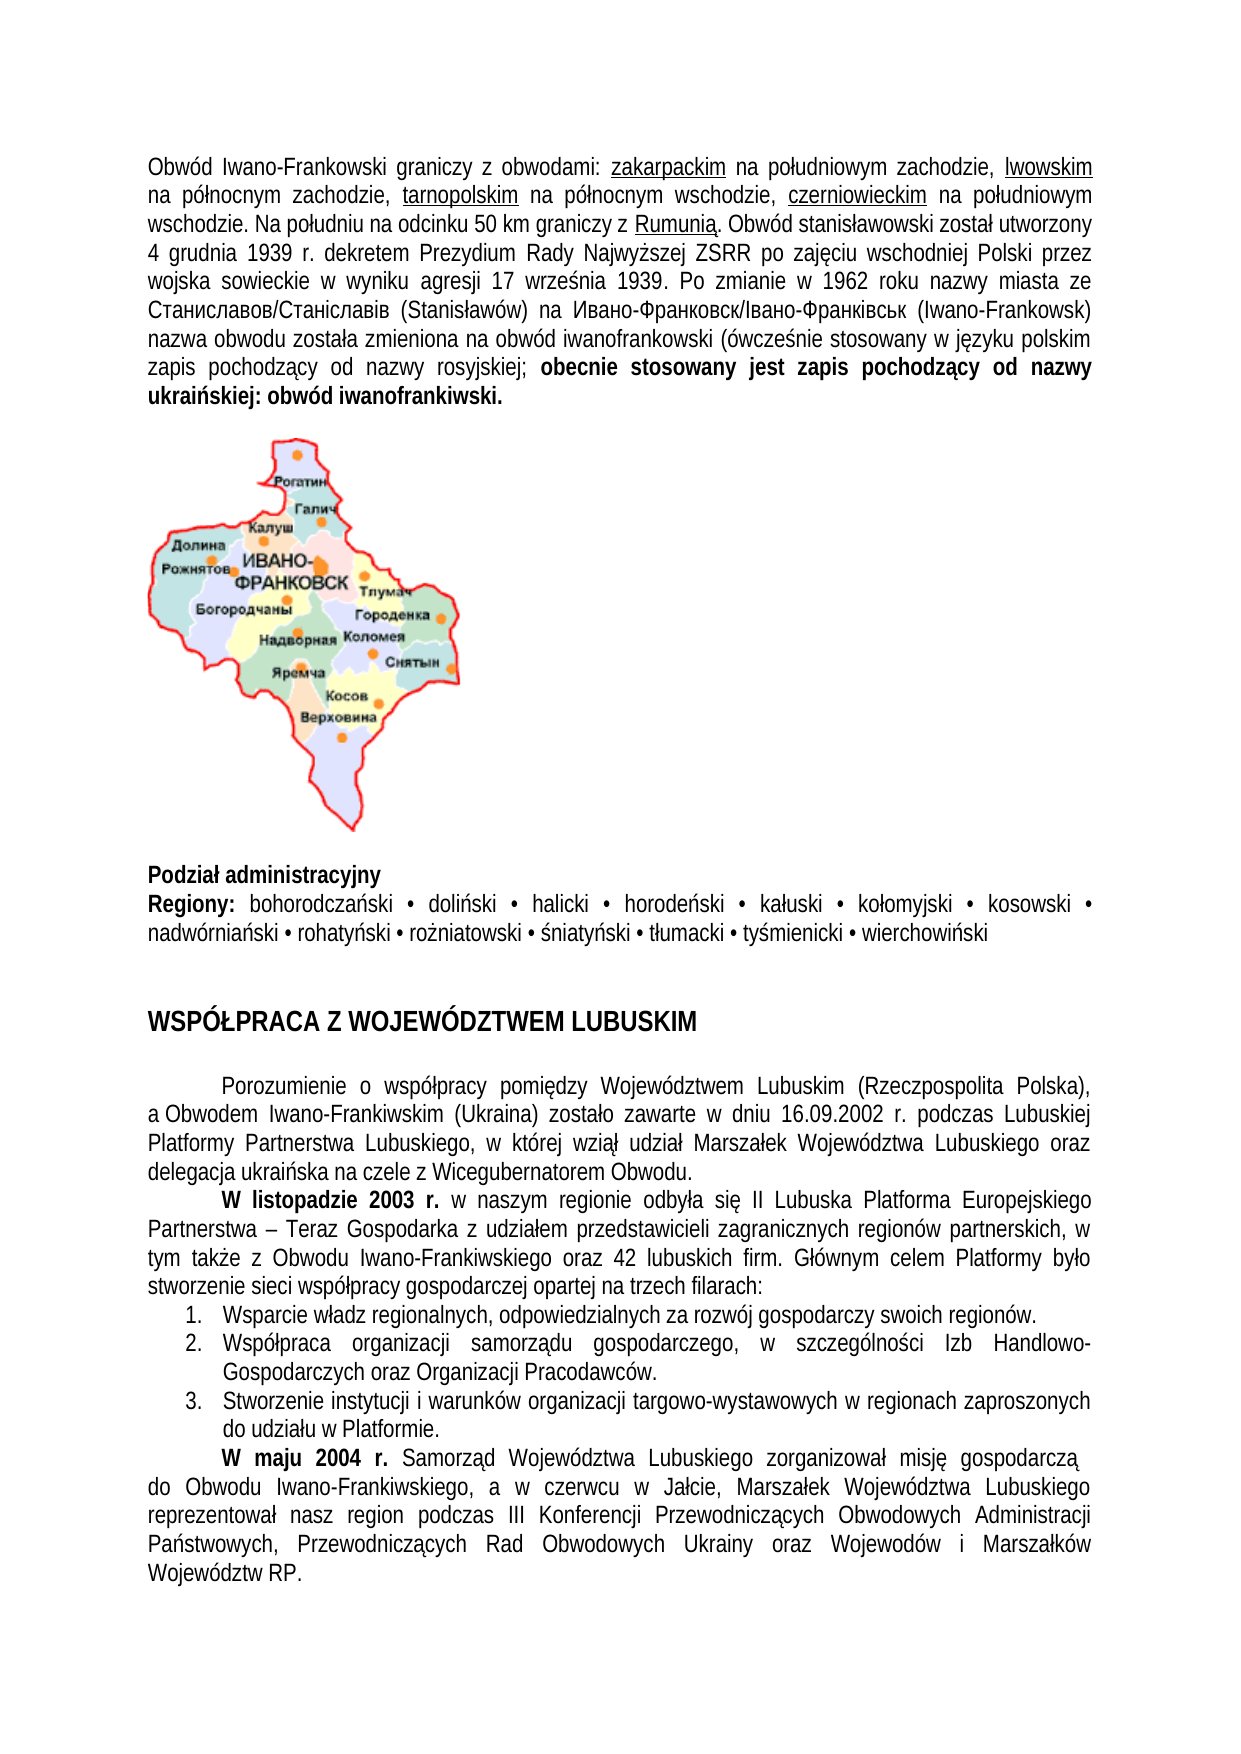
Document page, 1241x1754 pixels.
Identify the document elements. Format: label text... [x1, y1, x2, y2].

picture [147, 438, 461, 832]
text WSPÓŁPRACA Z WOJEWÓDZTWEM LUBUSKIM [148, 1004, 1093, 1037]
text Regiony: bohorodczański • doliński • halicki • horodeński • kałuski • kołomyjski • kosowski • nadwórniański • rohatyński • rożniatowski • śniatyński • tłumacki • tyśmienicki • wierchowiński [148, 889, 1093, 946]
text Porozumienie o współpracy pomiędzy Województwem Lubuskim (Rzeczpospolita Polska), a Obwodem Iwano-Frankiwskim (Ukraina) zostało zawarte w dniu 16.09.2002 r. podczas Lubuskiej Platformy Partnerstwa Lubuskiego, w której wziął udział Marszałek Województwa Lubuskiego oraz delegacja ukraińska na czele z Wicegubernatorem Obwodu. [148, 1071, 1093, 1185]
subtitle Podział administracyjny [148, 861, 1093, 889]
list Stworzenie instytucji i warunków organizacji targowo-wystawowych w regionach zaproszonych do udziału w Platformie. [185, 1386, 1093, 1443]
list Współpraca organizacji samorządu gospodarczego, w szczególności Izb Handlowo-Gospodarczych oraz Organizacji Pracodawców. [185, 1328, 1093, 1386]
text W maju 2004 r. Samorząd Województwa Lubuskiego zorganizował misję gospodarczą do Obwodu Iwano-Frankiwskiego, a w czerwcu w Jałcie, Marszałek Województwa Lubuskiego reprezentował nasz region podczas III Konferencji Przewodniczących Obwodowych Administracji Państwowych, Przewodniczących Rad Obwodowych Ukrainy oraz Wojewodów i Marszałków Województw RP. [148, 1443, 1093, 1586]
text Obwód Iwano-Frankowski graniczy z obwodami: zakarpackim na południowym zachodzie, lwowskim na północnym zachodzie, tarnopolskim na północnym wschodzie, czerniowieckim na południowym wschodzie. Na południu na odcinku 50 km graniczy z Rumunią. Obwód stanisławowski został utworzony 4 grudnia 1939 r. dekretem Prezydium Rady Najwyższej ZSRR po zajęciu wschodniej Polski przez wojska sowieckie w wyniku agresji 17 września 1939. Po zmianie w 1962 roku nazwy miasta ze Станиславов/Станіславів (Stanisławów) na Ивано-Франковск/Івано-Франківськ (Iwano-Frankowsk) nazwa obwodu została zmieniona na obwód iwanofrankowski (ówcześnie stosowany w języku polskim zapis pochodzący od nazwy rosyjskiej; obecnie stosowany jest zapis pochodzący od nazwy ukraińskiej: obwód iwanofrankiwski. [148, 152, 1093, 409]
list Wsparcie władz regionalnych, odpowiedzialnych za rozwój gospodarczy swoich regionów. [185, 1300, 1093, 1328]
text W listopadzie 2003 r. w naszym regionie odbyła się II Lubuska Platforma Europejskiego Partnerstwa – Teraz Gospodarka z udziałem przedstawicieli zagranicznych regionów partnerskich, w tym także z Obwodu Iwano-Frankiwskiego oraz 42 lubuskich firm. Głównym celem Platformy było stworzenie sieci współpracy gospodarczej opartej na trzech filarach: [148, 1185, 1093, 1300]
